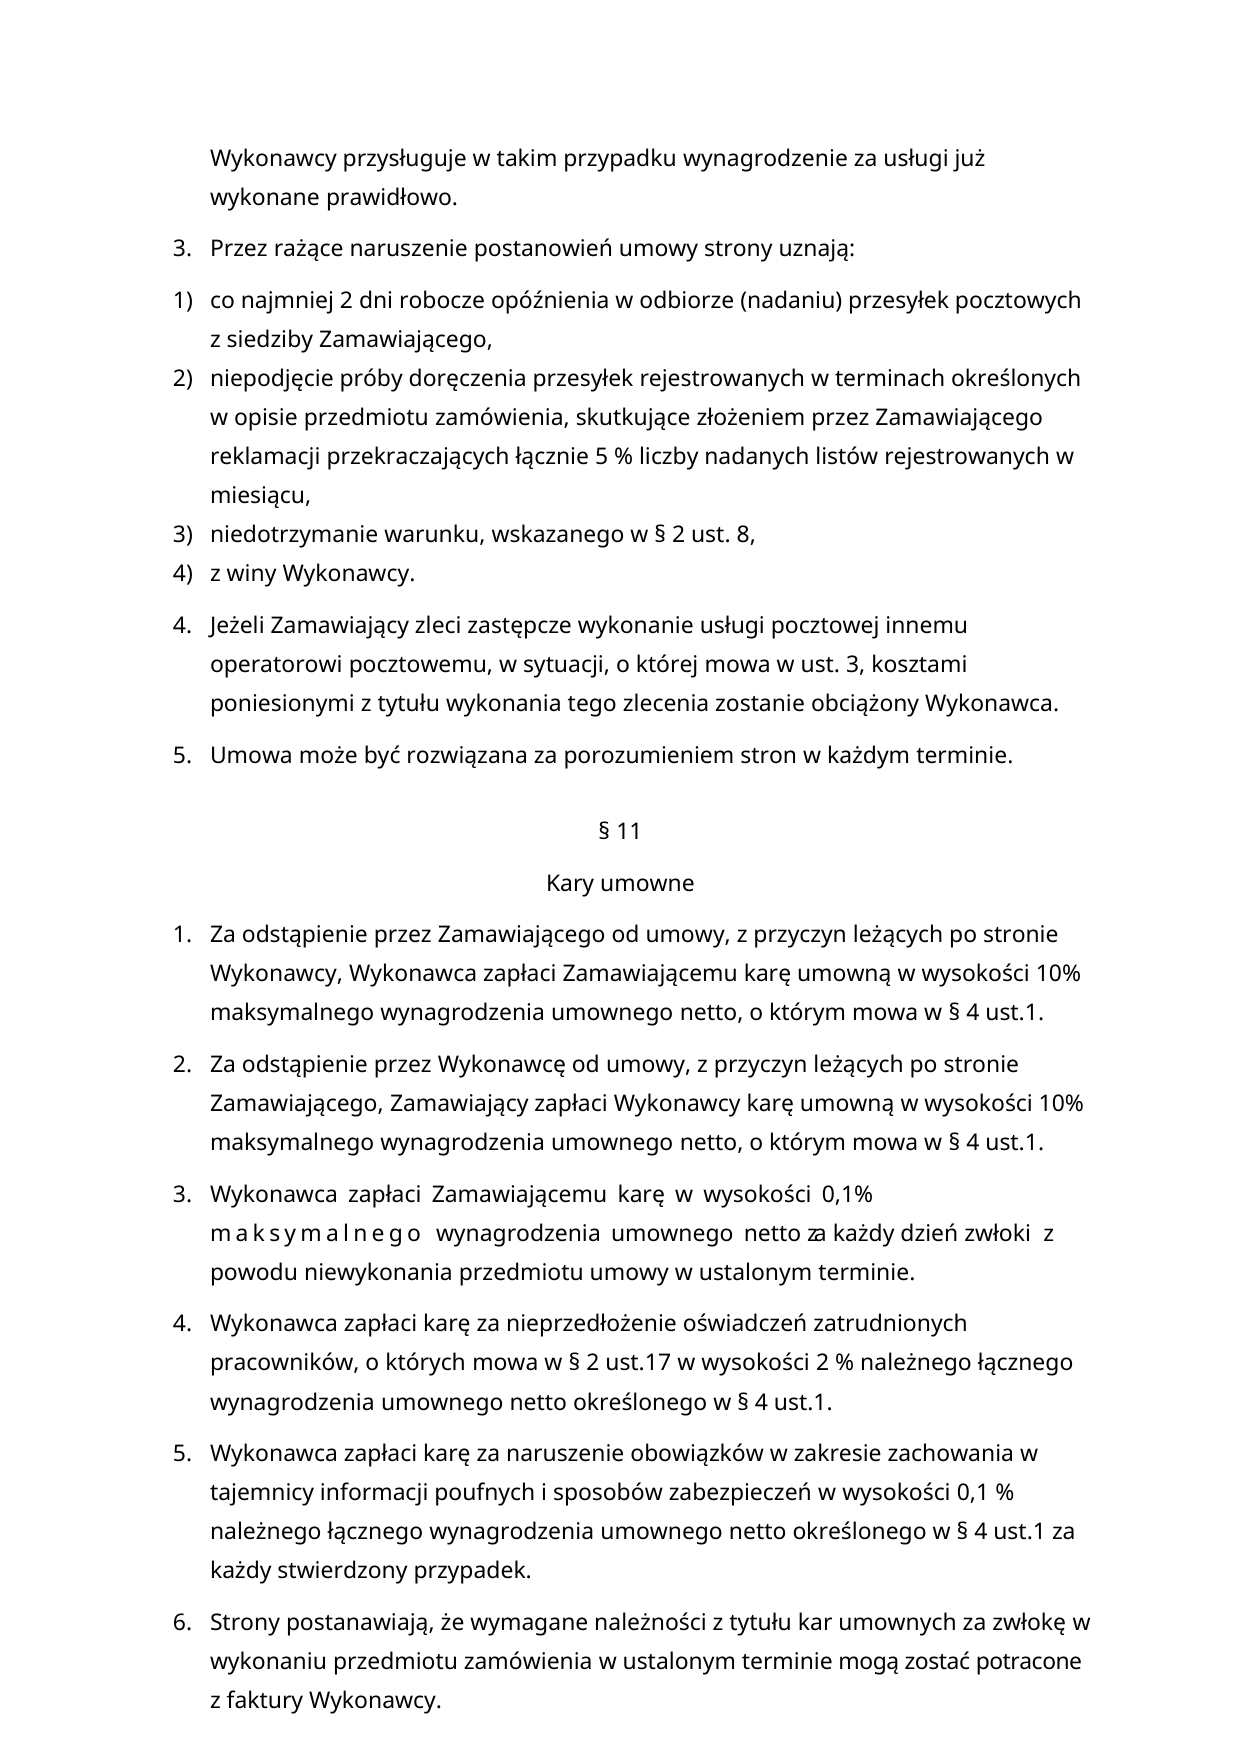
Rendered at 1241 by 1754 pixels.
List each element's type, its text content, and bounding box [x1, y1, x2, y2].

list Jeżeli Zamawiający zleci zastępcze wykonanie usługi pocztowej innemu operatorowi pocztowemu, w sytuacji, o której mowa w ust. 3, kosztami poniesionymi z tytułu wykonania tego zlecenia zostanie obciążony Wykonawca. [173, 609, 1105, 718]
list Za odstąpienie przez Zamawiającego od umowy, z przyczyn leżących po stronie Wykonawcy, Wykonawca zapłaci Zamawiającemu karę umowną w wysokości 10% maksymalnego wynagrodzenia umownego netto, o którym mowa w § 4 ust.1. [173, 918, 1093, 1028]
list Umowa może być rozwiązana za porozumieniem stron w każdym terminie. [173, 738, 1105, 770]
list Wykonawca zapłaci karę za nieprzedłożenie oświadczeń zatrudnionych pracowników, o których mowa w § 2 ust.17 w wysokości 2 % należnego łącznego wynagrodzenia umownego netto określonego w § 4 ust.1. [173, 1307, 1093, 1417]
list z winy Wykonawcy. [173, 557, 1105, 588]
subtitle § 11 [135, 815, 1105, 846]
list Za odstąpienie przez Wykonawcę od umowy, z przyczyn leżących po stronie Zamawiającego, Zamawiający zapłaci Wykonawcy karę umowną w wysokości 10% maksymalnego wynagrodzenia umownego netto, o którym mowa w § 4 ust.1. [173, 1048, 1093, 1157]
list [173, 142, 1093, 212]
list Przez rażące naruszenie postanowień umowy strony uznają: [173, 232, 1105, 263]
list co najmniej 2 dni robocze opóźnienia w odbiorze (nadaniu) przesyłek pocztowych z siedziby Zamawiającego, [173, 284, 1093, 354]
list Wykonawca zapłaci karę za naruszenie obowiązków w zakresie zachowania w tajemnicy informacji poufnych i sposobów zabezpieczeń w wysokości 0,1 % należnego łącznego wynagrodzenia umownego netto określonego w § 4 ust.1 za każdy stwierdzony przypadek. [173, 1437, 1093, 1585]
list niepodjęcie próby doręczenia przesyłek rejestrowanych w terminach określonych w opisie przedmiotu zamówienia, skutkujące złożeniem przez Zamawiającego reklamacji przekraczających łącznie 5 % liczby nadanych listów rejestrowanych w miesiącu, [173, 362, 1093, 510]
list niedotrzymanie warunku, wskazanego w § 2 ust. 8, [173, 518, 1105, 549]
subtitle Kary umowne [135, 867, 1105, 898]
list Strony postanawiają, że wymagane należności z tytułu kar umownych za zwłokę w wykonaniu przedmiotu zamówienia w ustalonym terminie mogą zostać potracone z faktury Wykonawcy. [173, 1606, 1093, 1715]
list Wykonawca zapłaci Zamawiającemu karę w wysokości 0,1% maksymalnego wynagrodzenia umownego netto za każdy dzień zwłoki z powodu niewykonania przedmiotu umowy w ustalonym terminie. [173, 1178, 1093, 1287]
